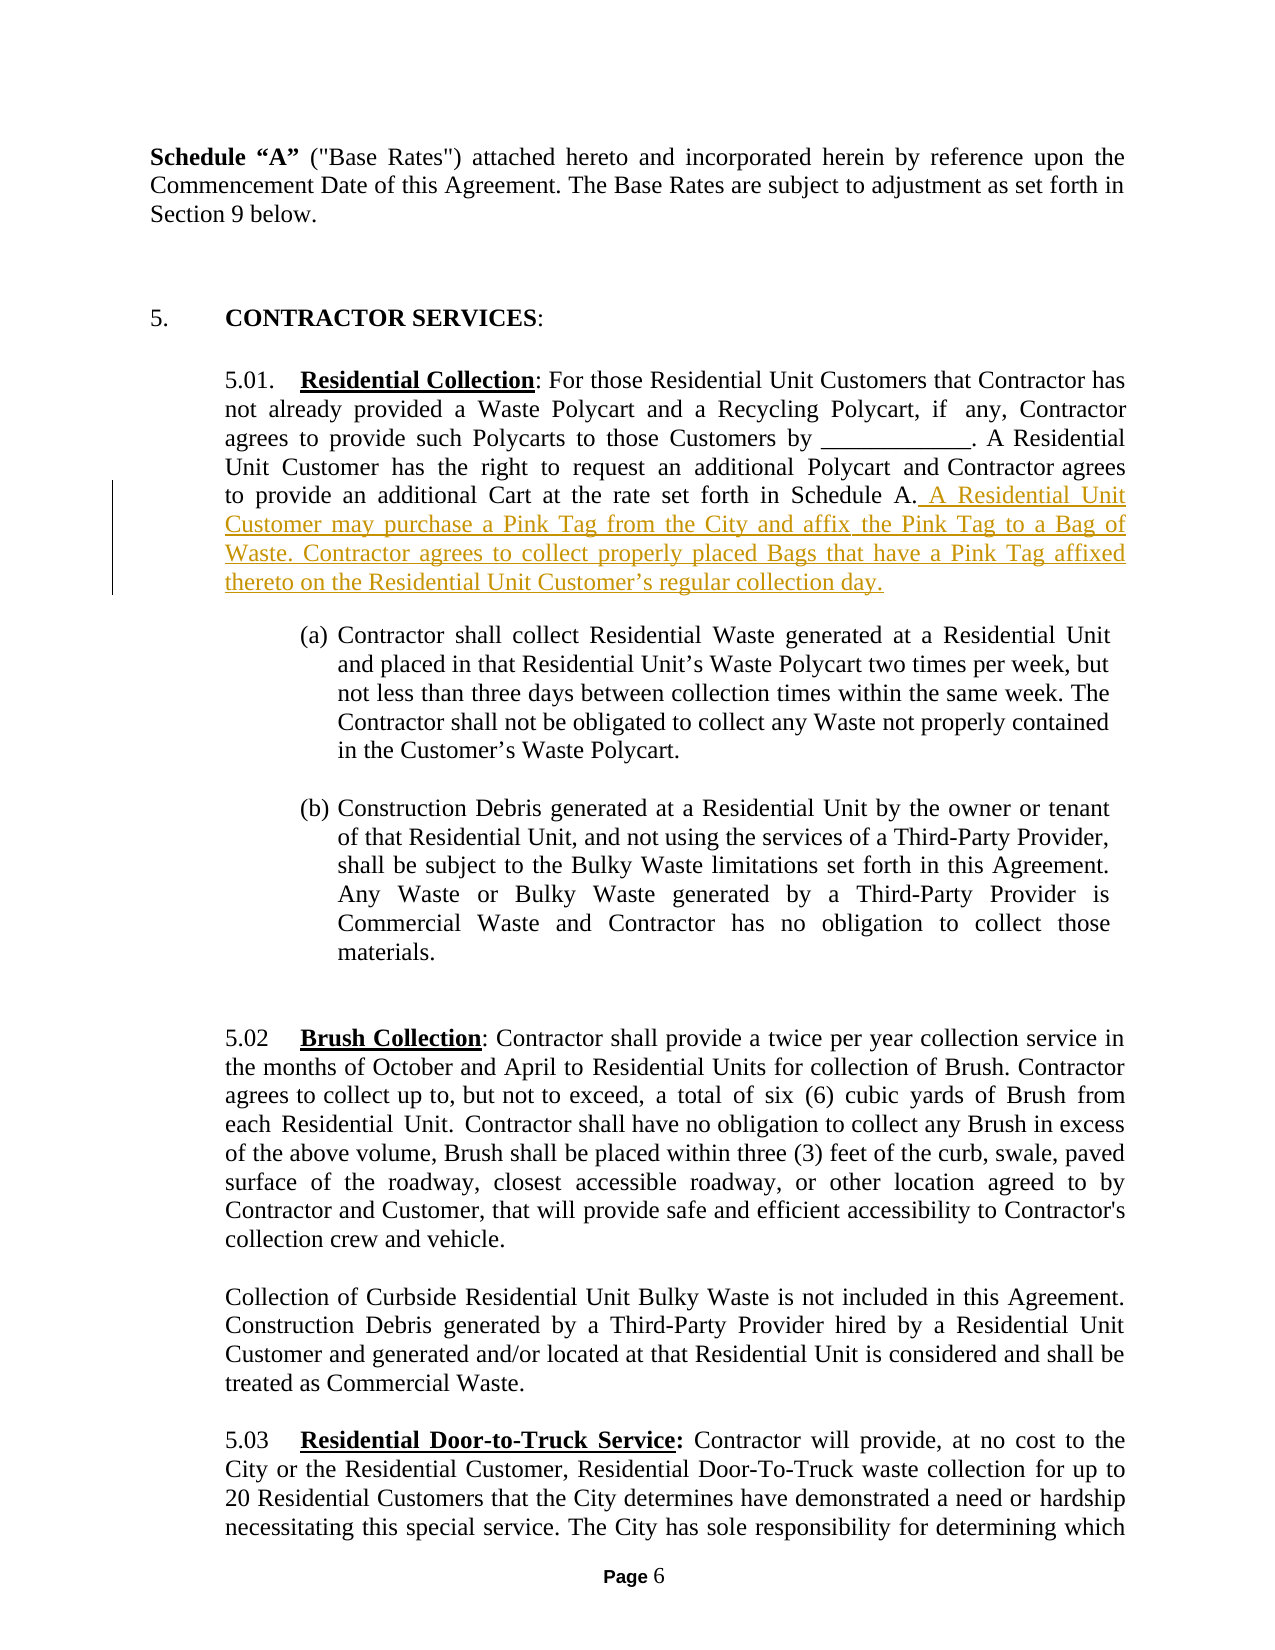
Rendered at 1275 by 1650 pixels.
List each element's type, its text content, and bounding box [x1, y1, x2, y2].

list Construction Debris generated at a Residential Unit by the owner or tenant of that Residential Unit, and not using the services of a Third-Party Provider, shall be subject to the Bulky Waste limitations set forth in this Agreement. Any Waste or Bulky Waste generated by a Third-Party Provider is Commercial Waste and Contractor has no obligation to collect those materials. [300, 793, 1110, 965]
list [225, 1426, 1126, 1541]
list Brush Collection: Contractor shall provide a twice per year collection service in the months of October and April to Residential Units for collection of Brush. Contractor agrees to collect up to, but not to exceed, a total of six (6) cubic yards of Brush from each Residential Unit. Contractor shall have no obligation to collect any Brush in excess of the above volume, Brush shall be placed within three (3) feet of the curb, swale, paved surface of the roadway, closest accessible roadway, or other location agreed to by Contractor and Customer, that will provide safe and efficient accessibility to Contractor's collection crew and vehicle. [225, 1023, 1126, 1253]
list Residential Collection: For those Residential Unit Customers that Contractor has not already provided a Waste Polycart and a Recycling Polycart, if any, Contractor agrees to provide such Polycarts to those Customers by ____________. A Residential Unit Customer has the right to request an additional Polycart and Contractor agrees to provide an additional Cart at the rate set forth in Schedule A. [224, 535, 1126, 563]
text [150, 142, 1126, 228]
subtitle CONTRACTOR SERVICES: [150, 303, 1225, 332]
list Residential Collection: For those Residential Unit Customers that Contractor has not already provided a Waste Polycart and a Recycling Polycart, if any, Contractor agrees to provide such Polycarts to those Customers by ____________. A Residential Unit Customer has the right to request an additional Polycart and Contractor agrees to provide an additional Cart at the rate set forth in Schedule A. [224, 365, 1126, 534]
list Contractor shall collect Residential Waste generated at a Residential Unit and placed in that Residential Unit’s Waste Polycart two times per week, but not less than three days between collection times within the same week. The Contractor shall not be obligated to collect any Waste not properly contained in the Customer’s Waste Polycart. [300, 620, 1110, 764]
list Residential Collection: For those Residential Unit Customers that Contractor has not already provided a Waste Polycart and a Recycling Polycart, if any, Contractor agrees to provide such Polycarts to those Customers by ____________. A Residential Unit Customer has the right to request an additional Polycart and Contractor agrees to provide an additional Cart at the rate set forth in Schedule A. [224, 564, 1126, 595]
text Collection of Curbside Residential Unit Bulky Waste is not included in this Agreement. Construction Debris generated by a Third-Party Provider hired by a Residential Unit Customer and generated and/or located at that Residential Unit is considered and shall be treated as Commercial Waste. [225, 1282, 1125, 1397]
